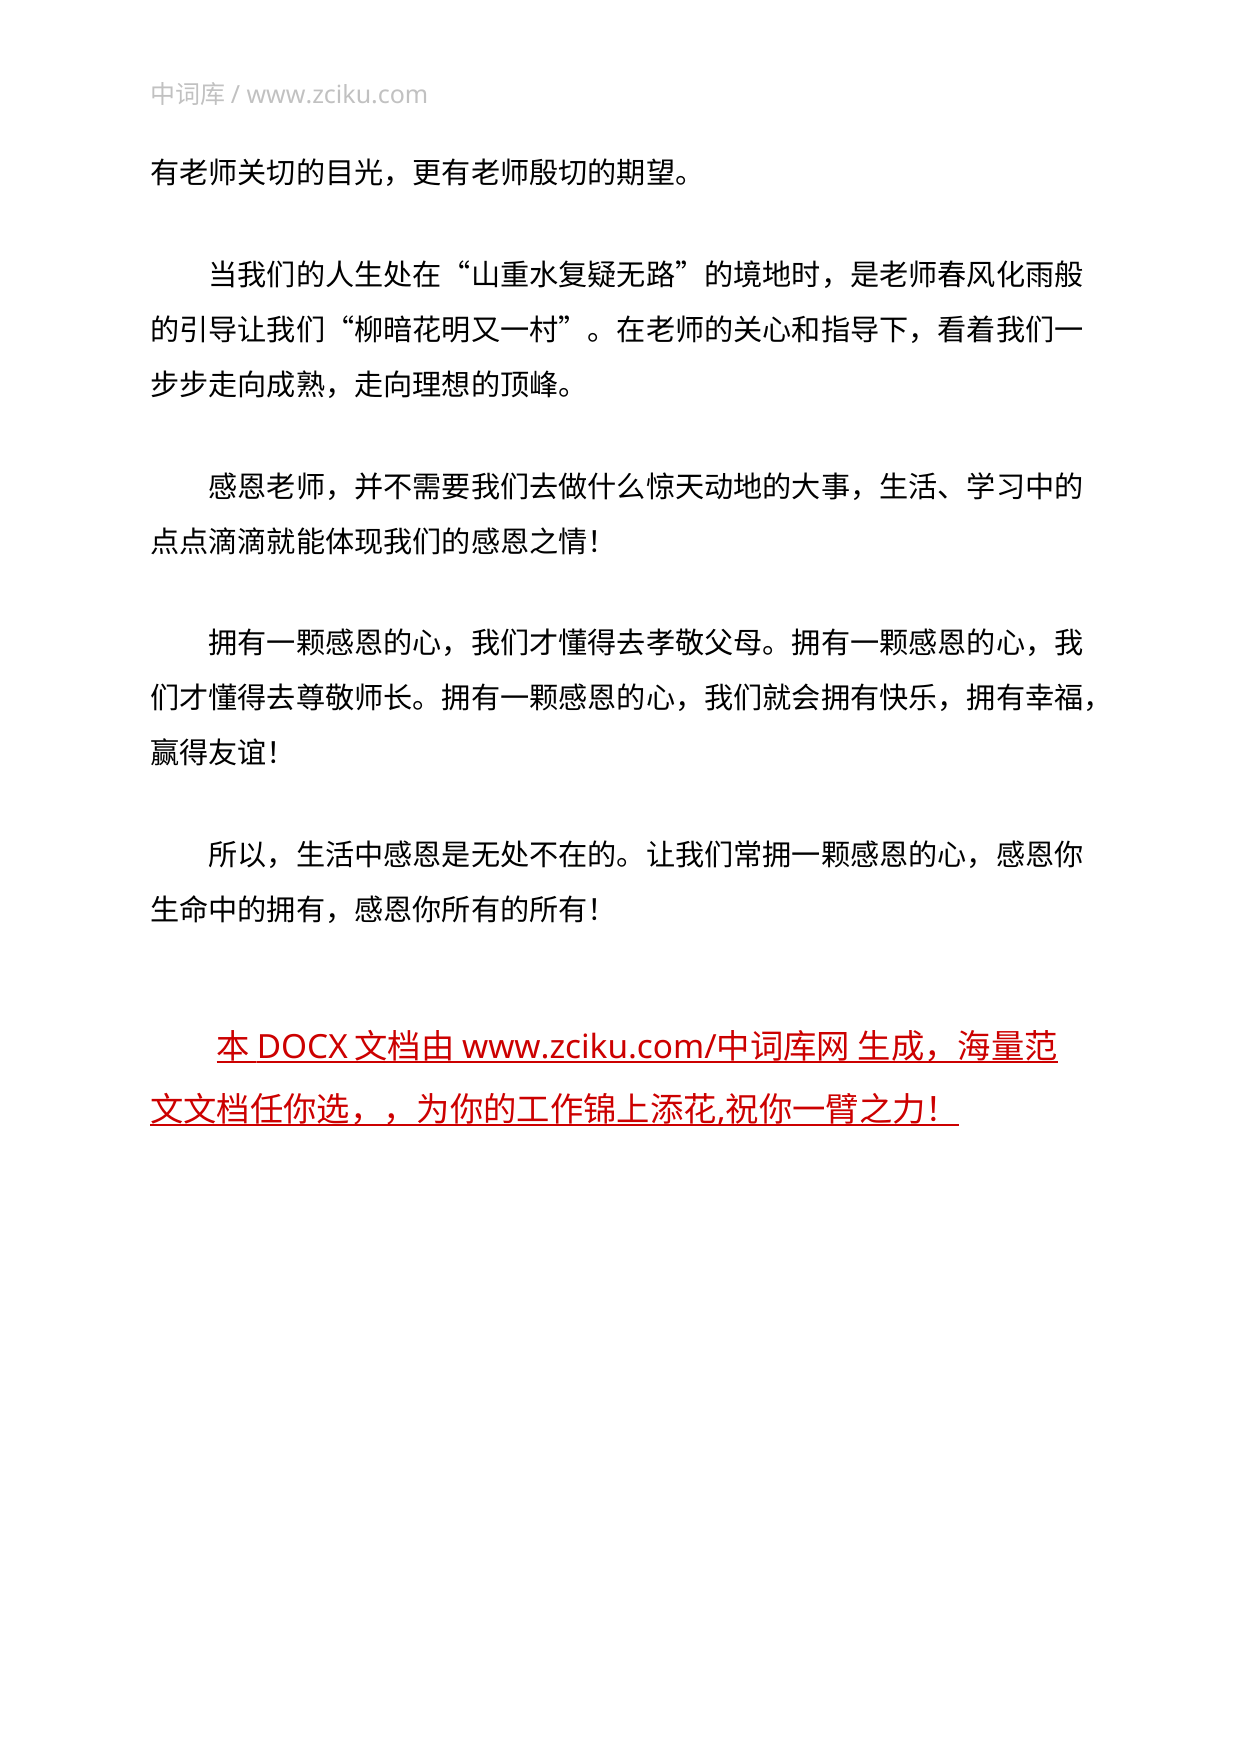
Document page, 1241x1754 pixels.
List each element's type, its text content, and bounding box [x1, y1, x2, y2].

text 感恩老师，并不需要我们去做什么惊天动地的大事，生活、学习中的点点滴滴就能体现我们的感恩之情！ [150, 463, 1090, 561]
text 拥有一颗感恩的心，我们才懂得去孝敬父母。拥有一颗感恩的心，我们才懂得去尊敬师长。拥有一颗感恩的心，我们就会拥有快乐，拥有幸福，赢得友谊！ [150, 620, 1090, 772]
text 所以，生活中感恩是无处不在的。让我们常拥一颗感恩的心，感恩你生命中的拥有，感恩你所有的所有！ [150, 832, 1090, 929]
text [150, 150, 1090, 192]
text 本DOCX文档由 www.zciku.com/中词库网 生成，海量范文文档任你选，，为你的工作锦上添花,祝你一臂之力！ [150, 1019, 1090, 1131]
text 当我们的人生处在“山重水复疑无路”的境地时，是老师春风化雨般的引导让我们“柳暗花明又一村”。在老师的关心和指导下，看着我们一步步走向成熟，走向理想的顶峰。 [150, 252, 1090, 404]
